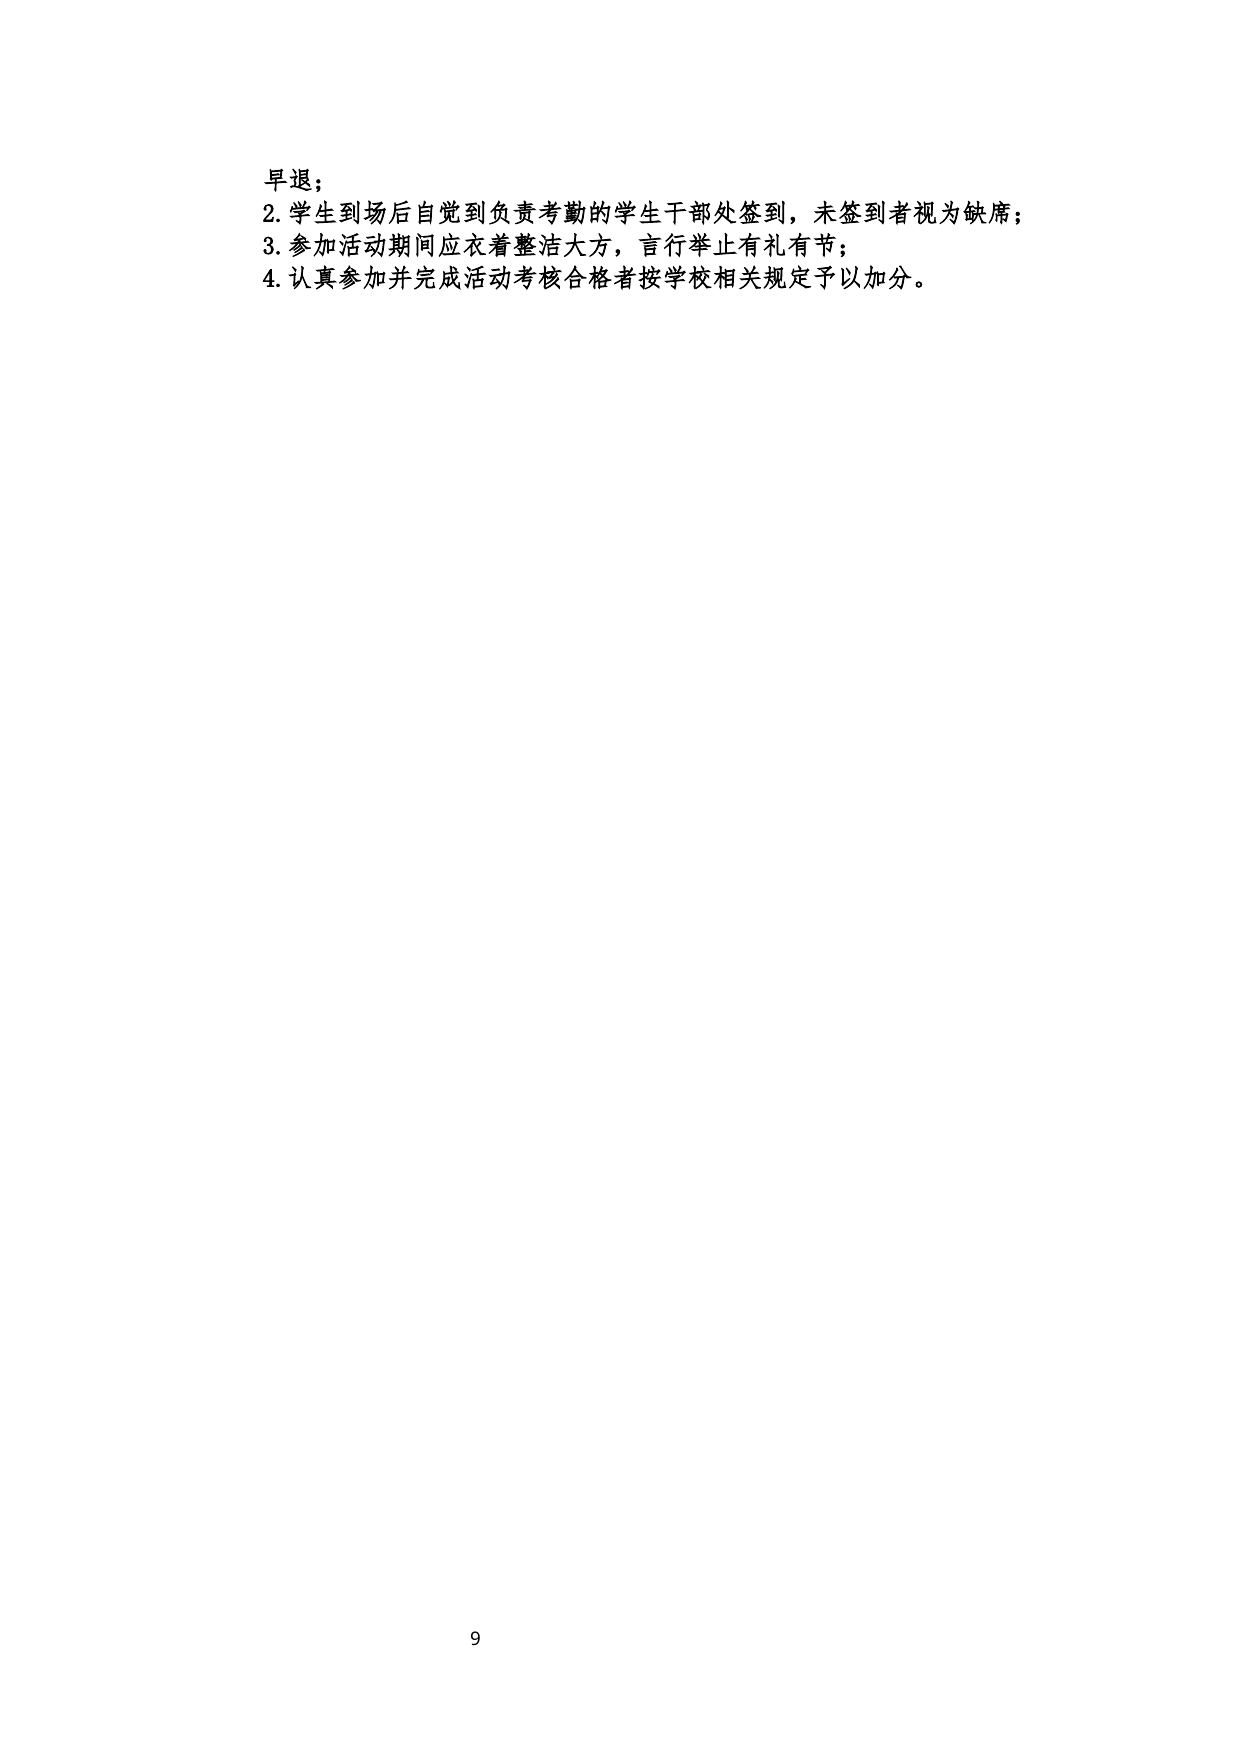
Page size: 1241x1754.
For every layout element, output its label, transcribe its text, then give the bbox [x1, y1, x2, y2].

text 2.学生到场后自觉到负责考勤的学生干部处签到，未签到者视为缺席； [262, 194, 1053, 227]
text 4.认真参加并完成活动考核合格者按学校相关规定予以加分。 [262, 259, 1053, 292]
text 3.参加活动期间应衣着整洁大方，言行举止有礼有节； [262, 227, 1053, 259]
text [187, 162, 1053, 194]
